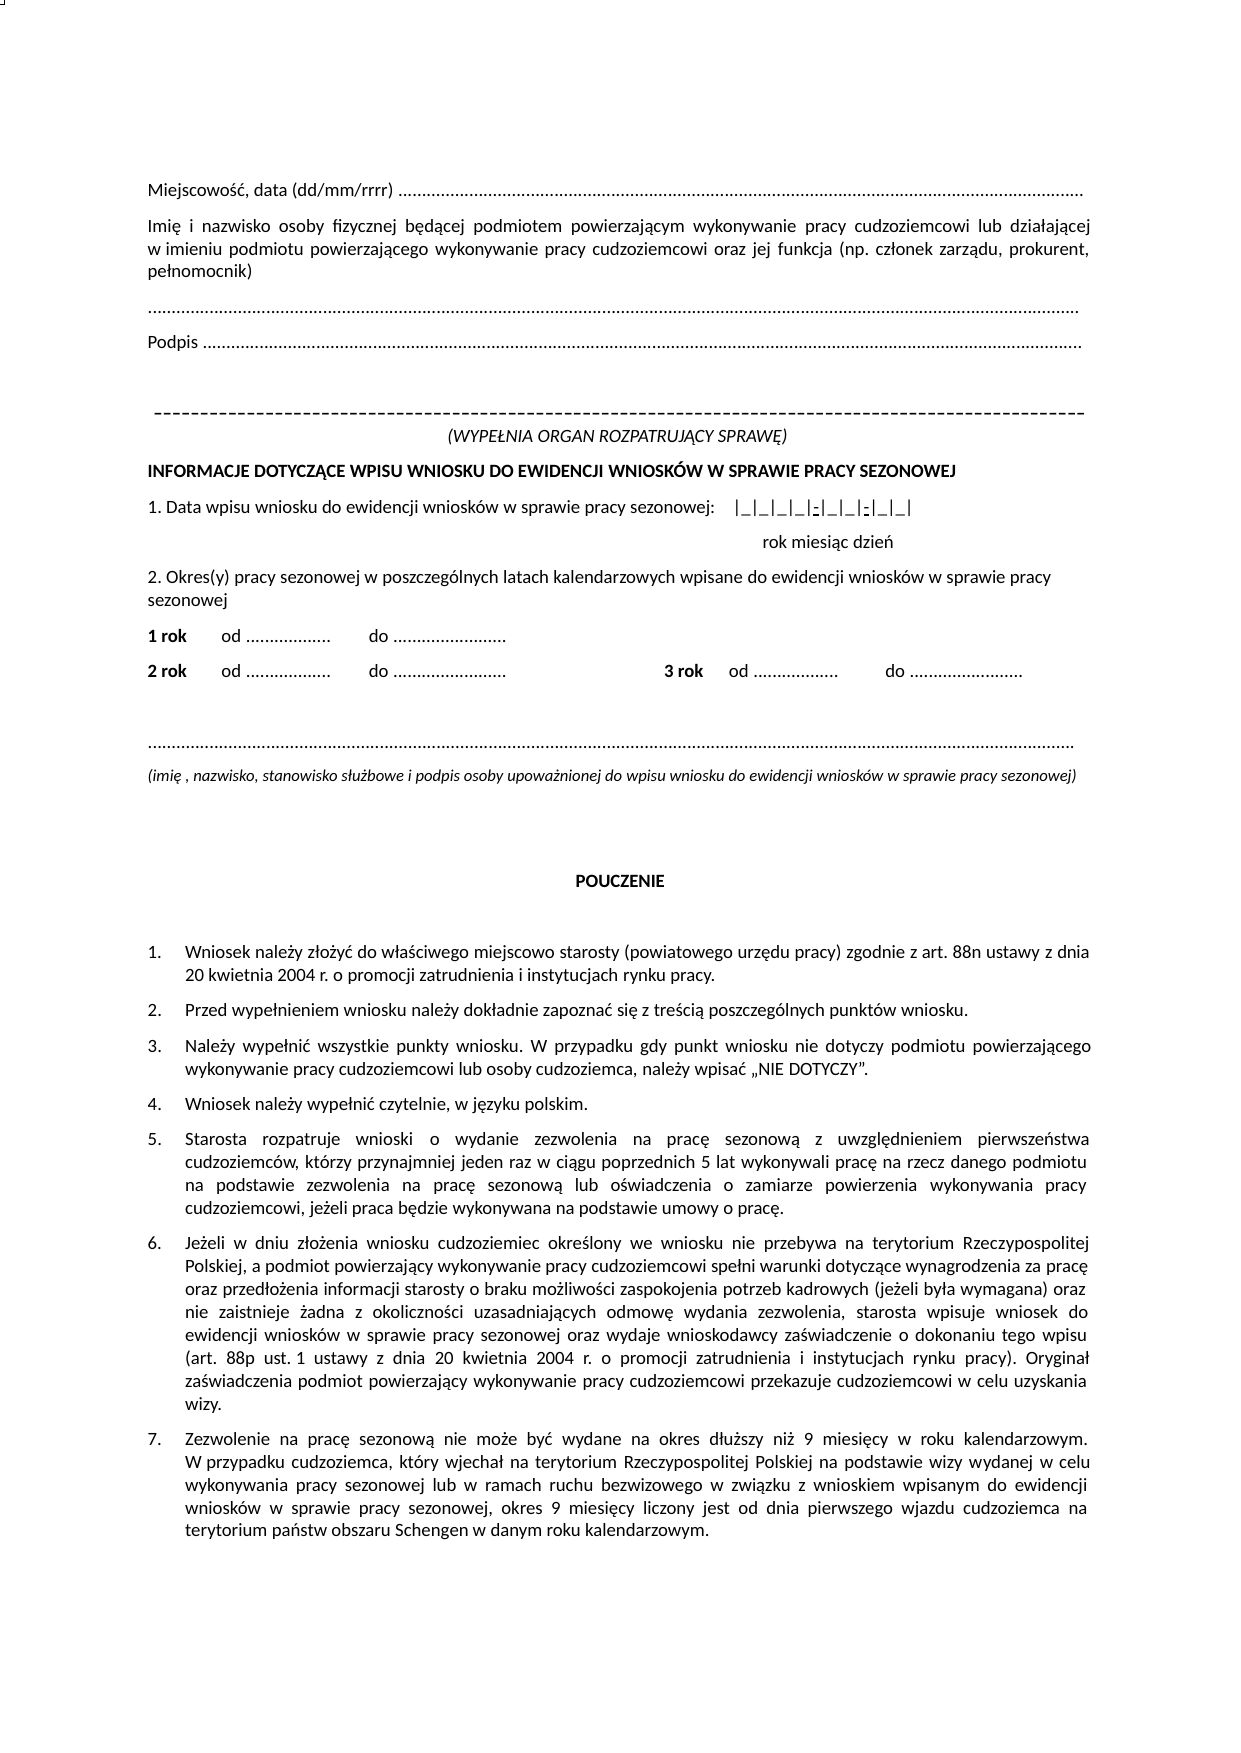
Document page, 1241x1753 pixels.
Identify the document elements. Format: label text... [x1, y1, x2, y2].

text cudzoziemców, którzy przynajmniej jeden raz w ciągu poprzednich 5 lat wykonywali pracę na rzecz danego podmiotu [185, 1150, 1117, 1173]
text cudzoziemcowi, jeżeli praca będzie wykonywana na podstawie umowy o pracę. [185, 1196, 1117, 1219]
text Miejscowość, data (dd/mm/rrrr) ................................................................................................................................................. [147, 178, 1110, 201]
text 5 [147, 1127, 182, 1150]
text wykonywania pracy sezonowej lub w ramach ruchu bezwizowego w związku z wnioskiem wpisanym do ewidencji [185, 1473, 1117, 1496]
text do ........................ [885, 659, 1048, 682]
text . Data wpisu wniosku do ewidencji wniosków w sprawie pracy sezonowej: |_|_|_|_|-|_|_|-|_|_| [157, 495, 941, 518]
text w imieniu podmiotu powierzającego wykonywanie pracy cudzoziemcowi oraz jej funkcja (np. członek zarządu, prokurent, [147, 237, 1118, 260]
text (art. 88p ust. 1 ustawy z dnia 20 kwietnia 2004 r. o promocji zatrudnienia i instytucjach rynku pracy). Oryginał [185, 1346, 1118, 1369]
text ewidencji wniosków w sprawie pracy sezonowej oraz wydaje wnioskodawcy zaświadczenie o dokonaniu tego wpisu [185, 1323, 1118, 1346]
text 7. [147, 1427, 185, 1450]
text W przypadku cudzoziemca, który wjechał na terytorium Rzeczypospolitej Polskiej na podstawie wizy wydanej w celu [185, 1450, 1117, 1473]
text Zezwolenie na pracę sezonową nie może być wydane na okres dłuższy niż 9 miesięcy w roku kalendarzowym. [185, 1427, 1117, 1450]
text . Okres(y) pracy sezonowej w poszczególnych latach kalendarzowych wpisane do ewidencji wniosków w sprawie pracy [157, 566, 1081, 588]
text Imię i nazwisko osoby fizycznej będącej podmiotem powierzającym wykonywanie pracy cudzoziemcowi lub działającej [147, 214, 1118, 237]
text Wniosek należy złożyć do właściwego miejscowo starosty (powiatowego urzędu pracy) zgodnie z art. 88n ustawy z dnia [185, 940, 1118, 963]
text do ........................ [369, 659, 531, 682]
text terytorium państw obszaru Schengen w danym roku kalendarzowym. [185, 1519, 1117, 1541]
text wykonywanie pracy cudzoziemcowi lub osoby cudzoziemca, należy wpisać „NIE DOTYCZY”. [185, 1057, 1117, 1079]
text od .................. [221, 624, 356, 647]
text rok [161, 624, 212, 647]
text Należy wypełnić wszystkie punkty wniosku. W przypadku gdy punkt wniosku nie dotyczy podmiotu powierzającego [185, 1034, 1117, 1057]
text INFORMACJE DOTYCZĄCE WPISU WNIOSKU DO EWIDENCJI WNIOSKÓW W SPRAWIE PRACY SEZONOWEJ [147, 459, 984, 482]
text Przed wypełnieniem wniosku należy dokładnie zapoznać się z treścią poszczególnych punktów wniosku. [185, 998, 996, 1021]
text 3 rok od .................. [664, 659, 863, 682]
text nie zaistnieje żadna z okoliczności uzasadniających odmowę wydania zezwolenia, starosta wpisuje wniosek do [185, 1300, 1118, 1323]
text Wniosek należy wypełnić czytelnie, w języku polskim. [185, 1092, 614, 1115]
text Starosta rozpatruje wnioski [185, 1127, 429, 1150]
text Podpis .......................................................................................................................................................................................... [147, 331, 1108, 353]
text (imię , nazwisko, stanowisko służbowe i podpis osoby upoważnionej do wpisu wniosku do ewidencji wniosków w sprawie pracy sezonowej) [147, 766, 1104, 786]
text .................................................................................................................................................................................................... [152, 295, 1105, 318]
text rok miesiąc dzień [762, 530, 941, 553]
text na podstawie zezwolenia na pracę sezonową lub oświadczenia o zamiarze powierzenia wykonywania pracy [185, 1173, 1117, 1196]
text 2 [147, 659, 161, 682]
text Jeżeli w dniu złożenia wniosku cudzoziemiec określony we wniosku nie przebywa na terytorium Rzeczypospolitej [185, 1231, 1118, 1254]
text 3 [147, 1034, 182, 1057]
text sezonowej [147, 588, 253, 611]
text 6. [147, 1231, 185, 1254]
text Polskiej, a podmiot powierzający wykonywanie pracy cudzoziemcowi spełni warunki dotyczące wynagrodzenia za pracę [185, 1254, 1118, 1277]
text (WYPEŁNIA ORGAN ROZPATRUJĄCY SPRAWĘ) [447, 424, 818, 447]
text 20 kwietnia 2004 r. o promocji zatrudnienia i instytucjach rynku pracy. [185, 963, 1118, 986]
text rok [161, 659, 212, 682]
text o wydanie zezwolenia na pracę sezonową z uwzględnieniem pierwszeństwa [429, 1127, 1118, 1150]
text wniosków w sprawie pracy sezonowej, okres 9 miesięcy liczony jest od dnia pierwszego wjazdu cudzoziemca na [185, 1496, 1117, 1519]
text od .................. [221, 659, 356, 682]
text POUCZENIE [575, 869, 690, 892]
text ––––––––––––––––––––––––––––––––––––––––––––––––––––––––––––––––––––––––––––––––––––––––––––––––––– [162, 401, 1112, 424]
text do ........................ [369, 624, 531, 647]
text 1. [147, 940, 185, 963]
text wizy. [185, 1392, 1118, 1414]
text pełnomocnik) [147, 260, 1118, 282]
text oraz przedłożenia informacji starosty o braku możliwości zaspokojenia potrzeb kadrowych (jeżeli była wymagana) oraz [185, 1277, 1118, 1300]
text . [157, 1092, 185, 1115]
text zaświadczenia podmiot powierzający wykonywanie pracy cudzoziemcowi przekazuje cudzoziemcowi w celu uzyskania [185, 1369, 1118, 1392]
text ................................................................................................................................................................................................... [152, 730, 1100, 753]
text . [157, 998, 185, 1021]
text 1 [147, 624, 161, 647]
